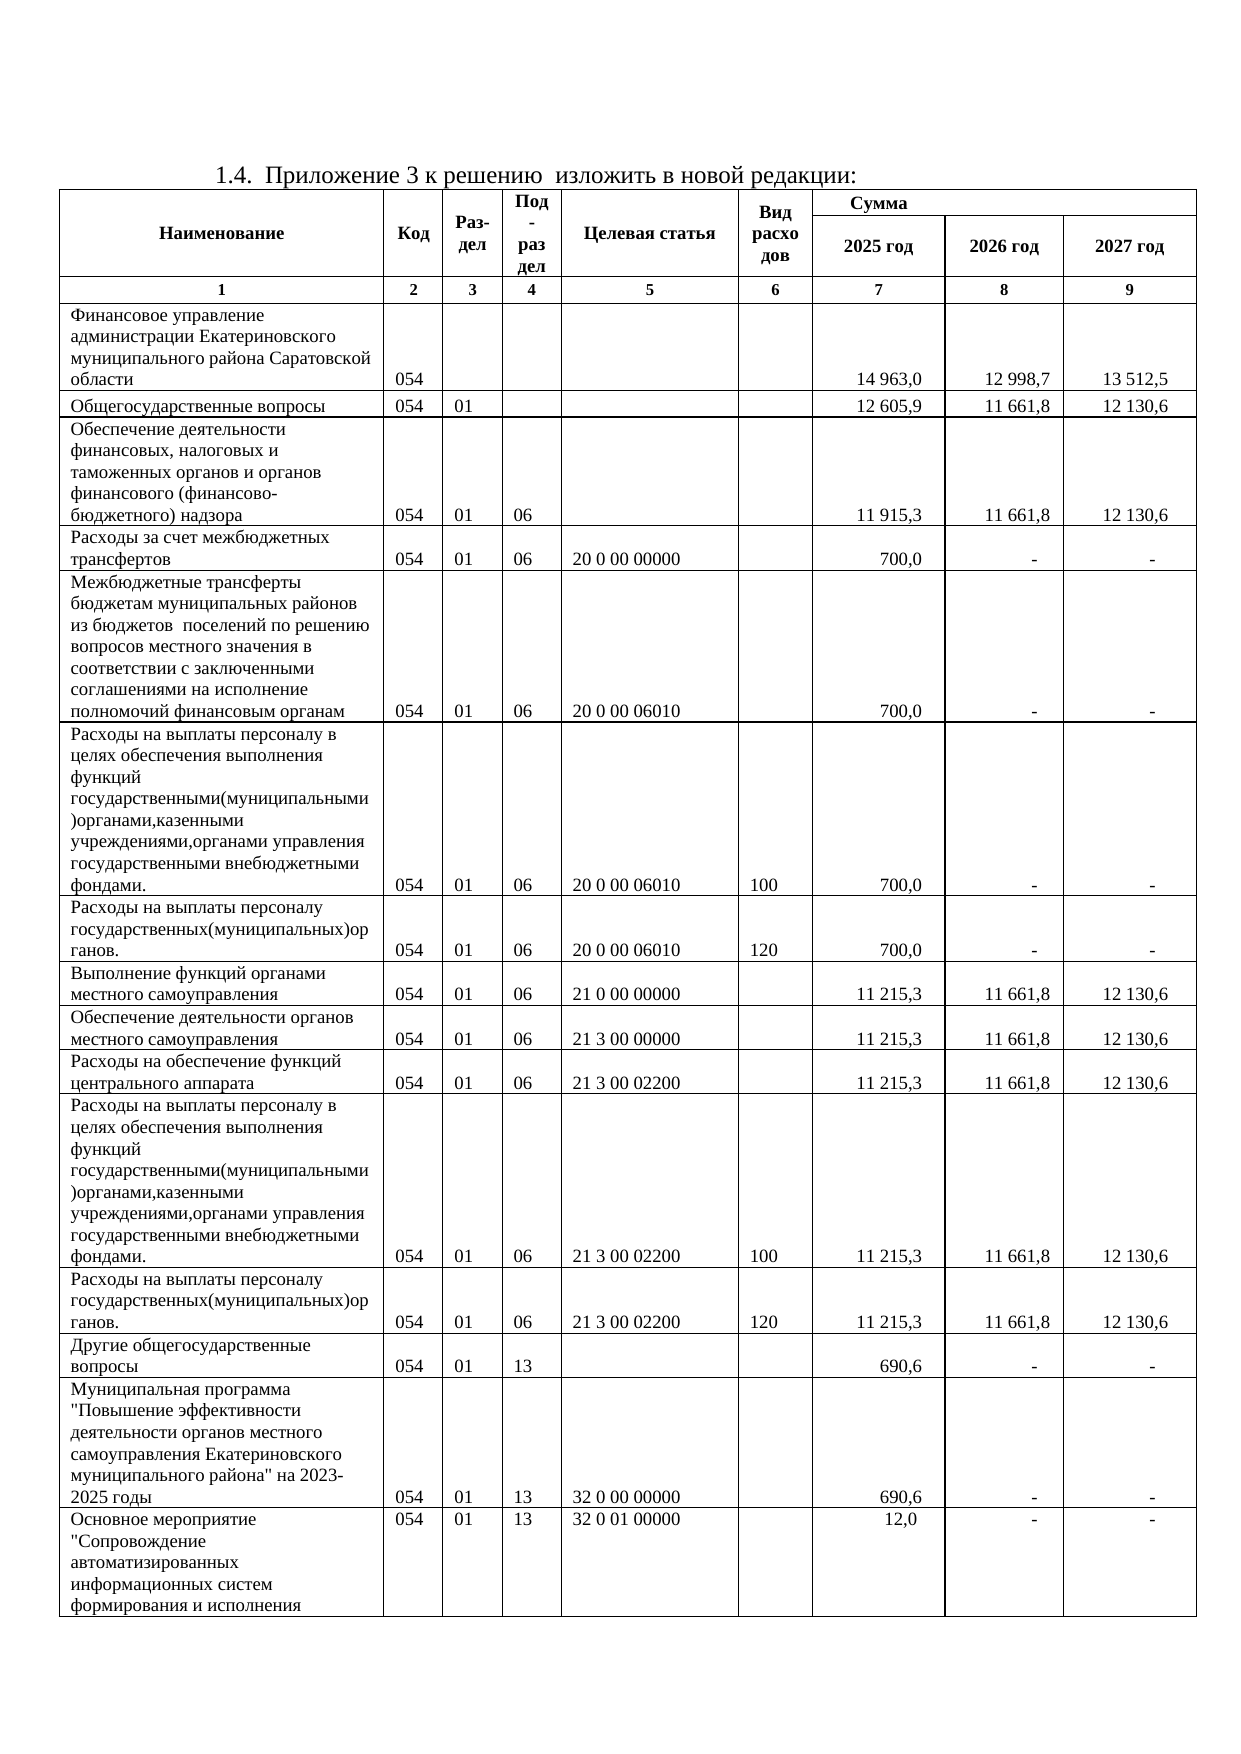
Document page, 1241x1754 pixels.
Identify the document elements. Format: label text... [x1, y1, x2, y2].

table_cell 12,0 [813, 1508, 944, 1616]
table_cell 5 [562, 277, 738, 303]
table_cell 700,0 [813, 896, 944, 961]
table_header [1063, 190, 1196, 215]
table_cell [739, 1006, 812, 1049]
table_cell 01 [443, 418, 502, 525]
table_cell 13 [503, 1508, 561, 1616]
table_cell 054 [384, 1050, 442, 1093]
table_cell 2025 год [813, 216, 944, 276]
table_cell 054 [384, 1334, 442, 1377]
table_cell 12 130,6 [1064, 1006, 1196, 1049]
table_cell Расходы на выплаты персоналу государственных(муниципальных)органов. [60, 896, 383, 961]
table_cell [739, 391, 812, 416]
table_cell 054 [384, 526, 442, 569]
table_cell 2 [384, 277, 442, 303]
table_header [945, 190, 1063, 215]
table_cell 21 0 00 00000 [562, 962, 738, 1005]
table_cell [739, 962, 812, 1005]
table_cell - [1064, 1378, 1196, 1507]
table_cell 01 [443, 1378, 502, 1507]
table_cell 12 130,6 [1064, 1268, 1196, 1332]
table_cell 690,6 [813, 1334, 944, 1377]
table_cell 700,0 [813, 723, 944, 895]
table_cell 054 [384, 723, 442, 895]
table_cell 3 [443, 277, 502, 303]
table_header Сумма [813, 190, 945, 215]
table_cell 12 130,6 [1064, 1050, 1196, 1093]
table_cell 054 [384, 896, 442, 961]
table_cell Расходы на выплаты персоналу в целях обеспечения выполнения функций государственными(муниципальными)органами,казенными учреждениями,органами управления государственными внебюджетными фондами. [60, 723, 383, 895]
table_header Код [384, 190, 442, 276]
table_cell 01 [443, 1050, 502, 1093]
table_cell 06 [503, 1094, 561, 1267]
table_cell 06 [503, 896, 561, 961]
table_cell 12 130,6 [1064, 418, 1196, 525]
table_cell [503, 391, 561, 416]
table_cell 21 3 00 02200 [562, 1094, 738, 1267]
table_cell Муниципальная программа "Повышение эффективности деятельности органов местного самоуправления Екатериновского муниципального района" на 2023-2025 годы [60, 1378, 383, 1507]
table_cell 054 [384, 1508, 442, 1616]
table_cell 11 661,8 [946, 418, 1063, 525]
table_cell 4 [503, 277, 561, 303]
table_cell 12 130,6 [1064, 1094, 1196, 1267]
table_cell 06 [503, 962, 561, 1005]
table_cell 11 215,3 [813, 1006, 944, 1049]
table_header Вид расходов [739, 190, 812, 276]
table_cell - [1064, 896, 1196, 961]
table_cell 06 [503, 723, 561, 895]
table_cell 01 [443, 571, 502, 721]
table_cell 21 3 00 00000 [562, 1006, 738, 1049]
table_cell 700,0 [813, 526, 944, 569]
table_cell [562, 304, 738, 390]
table_cell 11 215,3 [813, 1094, 944, 1267]
table_cell 054 [384, 1268, 442, 1332]
table_cell Обеспечение деятельности финансовых, налоговых и таможенных органов и органов финансового (финансово-бюджетного) надзора [60, 418, 383, 525]
table_cell 06 [503, 418, 561, 525]
table_cell 01 [443, 896, 502, 961]
table_cell [739, 1508, 812, 1616]
table_cell [739, 526, 812, 569]
table_cell 2027 год [1064, 216, 1196, 276]
table_cell Расходы на выплаты персоналу в целях обеспечения выполнения функций государственными(муниципальными)органами,казенными учреждениями,органами управления государственными внебюджетными фондами. [60, 1094, 383, 1267]
table_cell 06 [503, 1050, 561, 1093]
table_cell [443, 304, 502, 390]
table_cell - [1064, 526, 1196, 569]
table_cell 11 661,8 [946, 391, 1063, 416]
table_cell - [946, 1334, 1063, 1377]
table_cell 20 0 00 00000 [562, 526, 738, 569]
table_cell 13 [503, 1378, 561, 1507]
table_cell 11 915,3 [813, 418, 944, 525]
table_cell Выполнение функций органами местного самоуправления [60, 962, 383, 1005]
table_cell - [946, 1378, 1063, 1507]
table_cell - [946, 526, 1063, 569]
table_cell 8 [946, 277, 1063, 303]
table_cell [503, 304, 561, 390]
table_cell Финансовое управление администрации Екатериновского муниципального района Саратовской области [60, 304, 383, 390]
table_cell Расходы за счет межбюджетных трансфертов [60, 526, 383, 569]
table_cell - [1064, 723, 1196, 895]
table_cell 11 661,8 [946, 1094, 1063, 1267]
table_cell 20 0 00 06010 [562, 896, 738, 961]
table_cell 6 [739, 277, 812, 303]
table_cell 054 [384, 304, 442, 390]
table_cell - [946, 723, 1063, 895]
table_cell 2026 год [946, 216, 1063, 276]
table_cell [739, 1378, 812, 1507]
table_cell [562, 418, 738, 525]
table_cell [562, 391, 738, 416]
table_cell 054 [384, 1006, 442, 1049]
table_cell 9 [1064, 277, 1196, 303]
table_cell 32 0 01 00000 [562, 1508, 738, 1616]
table_cell 32 0 00 00000 [562, 1378, 738, 1507]
table_cell Межбюджетные трансферты бюджетам муниципальных районов из бюджетов поселений по решению вопросов местного значения в соответствии с заключенными соглашениями на исполнение полномочий финансовым органам [60, 571, 383, 721]
table_cell - [946, 571, 1063, 721]
table_cell 01 [443, 1334, 502, 1377]
table_cell 11 661,8 [946, 1268, 1063, 1332]
table_cell 120 [739, 896, 812, 961]
table_cell 11 215,3 [813, 962, 944, 1005]
table_cell [739, 1050, 812, 1093]
table_cell 054 [384, 391, 442, 416]
table_cell 11 215,3 [813, 1268, 944, 1332]
table_cell Другие общегосударственные вопросы [60, 1334, 383, 1377]
table_cell 20 0 00 06010 [562, 571, 738, 721]
table_cell 11 215,3 [813, 1050, 944, 1093]
table_cell 14 963,0 [813, 304, 944, 390]
table_cell 12 130,6 [1064, 962, 1196, 1005]
table_cell - [1064, 1508, 1196, 1616]
table_cell 01 [443, 1508, 502, 1616]
table_cell 06 [503, 1006, 561, 1049]
table_cell 01 [443, 391, 502, 416]
table_header Наименование [60, 190, 383, 276]
table_header Раз-дел [443, 190, 502, 276]
table_header Целевая статья [562, 190, 738, 276]
table_cell 01 [443, 1094, 502, 1267]
table_cell 11 661,8 [946, 1006, 1063, 1049]
table_cell 21 3 00 02200 [562, 1050, 738, 1093]
table_cell 054 [384, 1378, 442, 1507]
table_cell Расходы на выплаты персоналу государственных(муниципальных)органов. [60, 1268, 383, 1332]
table_cell 01 [443, 723, 502, 895]
table_cell 06 [503, 526, 561, 569]
table_cell 06 [503, 1268, 561, 1332]
table_cell 100 [739, 723, 812, 895]
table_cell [60, 1508, 383, 1616]
table_cell 01 [443, 1268, 502, 1332]
table_cell - [1064, 571, 1196, 721]
table_cell 20 0 00 06010 [562, 723, 738, 895]
table_cell 13 [503, 1334, 561, 1377]
table_cell 12 130,6 [1064, 391, 1196, 416]
table_cell 12 998,7 [946, 304, 1063, 390]
table_cell 11 661,8 [946, 1050, 1063, 1093]
table_cell Общегосударственные вопросы [60, 391, 383, 416]
table_cell [739, 304, 812, 390]
table_cell 120 [739, 1268, 812, 1332]
table_cell - [946, 896, 1063, 961]
table_cell - [1064, 1334, 1196, 1377]
table_cell Расходы на обеспечение функций центрального аппарата [60, 1050, 383, 1093]
table_cell 054 [384, 571, 442, 721]
table_cell [562, 1334, 738, 1377]
table_cell 01 [443, 1006, 502, 1049]
table_cell 13 512,5 [1064, 304, 1196, 390]
table_cell 11 661,8 [946, 962, 1063, 1005]
table_cell [739, 571, 812, 721]
table_cell 21 3 00 02200 [562, 1268, 738, 1332]
table_cell 06 [503, 571, 561, 721]
table_cell 01 [443, 526, 502, 569]
table_cell Обеспечение деятельности органов местного самоуправления [60, 1006, 383, 1049]
table_cell 12 605,9 [813, 391, 944, 416]
table_cell 054 [384, 1094, 442, 1267]
table_cell [739, 418, 812, 525]
table_cell 700,0 [813, 571, 944, 721]
table_cell 01 [443, 962, 502, 1005]
table_cell 1 [60, 277, 383, 303]
table_cell - [946, 1508, 1063, 1616]
table_cell 054 [384, 962, 442, 1005]
table_cell 100 [739, 1094, 812, 1267]
table_cell 054 [384, 418, 442, 525]
table_cell [739, 1334, 812, 1377]
table_cell 690,6 [813, 1378, 944, 1507]
table_cell 7 [813, 277, 944, 303]
table_header Под-раздел [503, 190, 561, 276]
text 1.4. Приложение 3 к решению изложить в новой редакции: [177, 160, 1063, 189]
